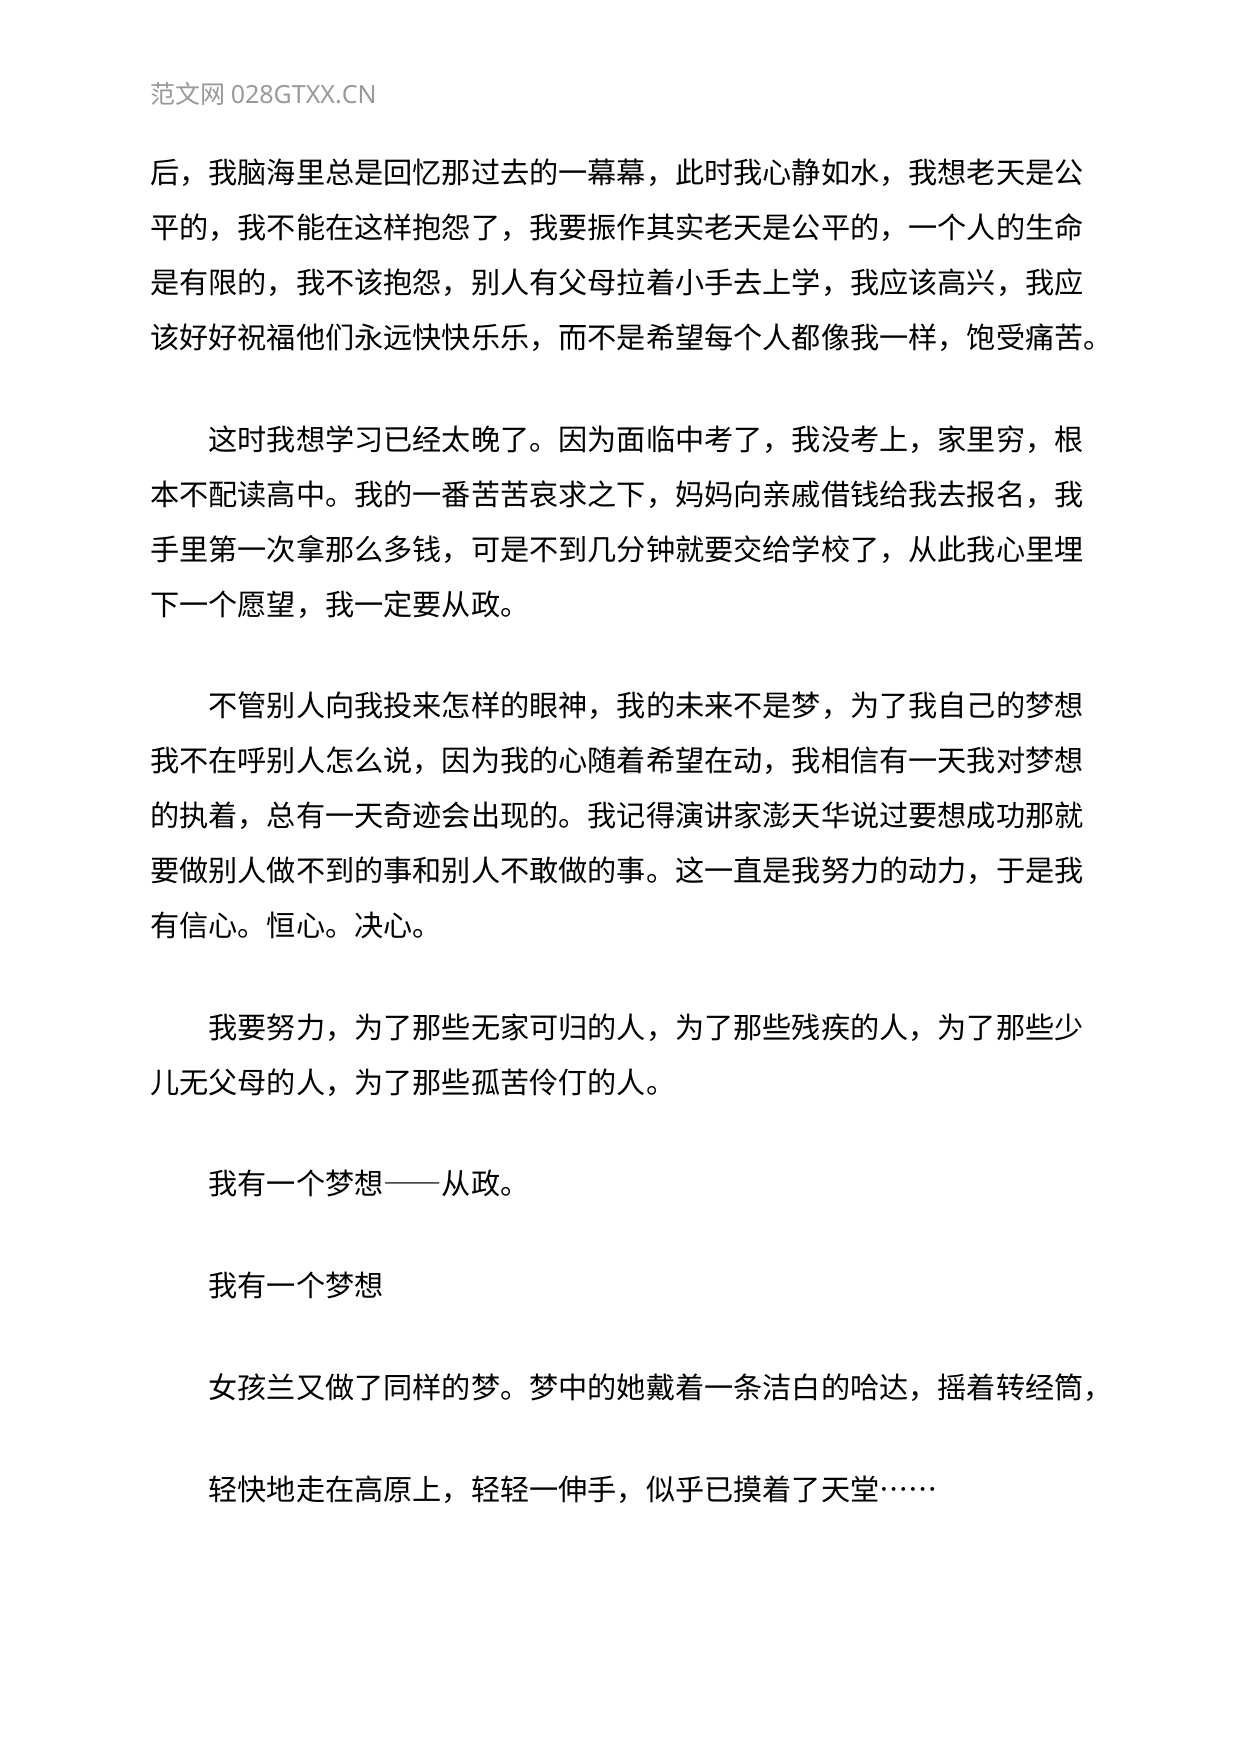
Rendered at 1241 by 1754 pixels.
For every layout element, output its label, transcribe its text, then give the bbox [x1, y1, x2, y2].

text 轻快地走在高原上，轻轻一伸手，似乎已摸着了天堂…… [150, 1466, 1090, 1508]
text 我有一个梦想——从政。 [150, 1161, 1090, 1203]
text 这时我想学习已经太晚了。因为面临中考了，我没考上，家里穷，根本不配读高中。我的一番苦苦哀求之下，妈妈向亲戚借钱给我去报名，我手里第一次拿那么多钱，可是不到几分钟就要交给学校了，从此我心里埋下一个愿望，我一定要从政。 [150, 416, 1090, 623]
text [150, 150, 1090, 357]
text 女孩兰又做了同样的梦。梦中的她戴着一条洁白的哈达，摇着转经筒， [150, 1364, 1090, 1407]
text 我有一个梦想 [150, 1263, 1090, 1305]
text 不管别人向我投来怎样的眼神，我的未来不是梦，为了我自己的梦想我不在呼别人怎么说，因为我的心随着希望在动，我相信有一天我对梦想的执着，总有一天奇迹会出现的。我记得演讲家澎天华说过要想成功那就要做别人做不到的事和别人不敢做的事。这一直是我努力的动力，于是我有信心。恒心。决心。 [150, 683, 1090, 945]
text 我要努力，为了那些无家可归的人，为了那些残疾的人，为了那些少儿无父母的人，为了那些孤苦伶仃的人。 [150, 1004, 1090, 1101]
